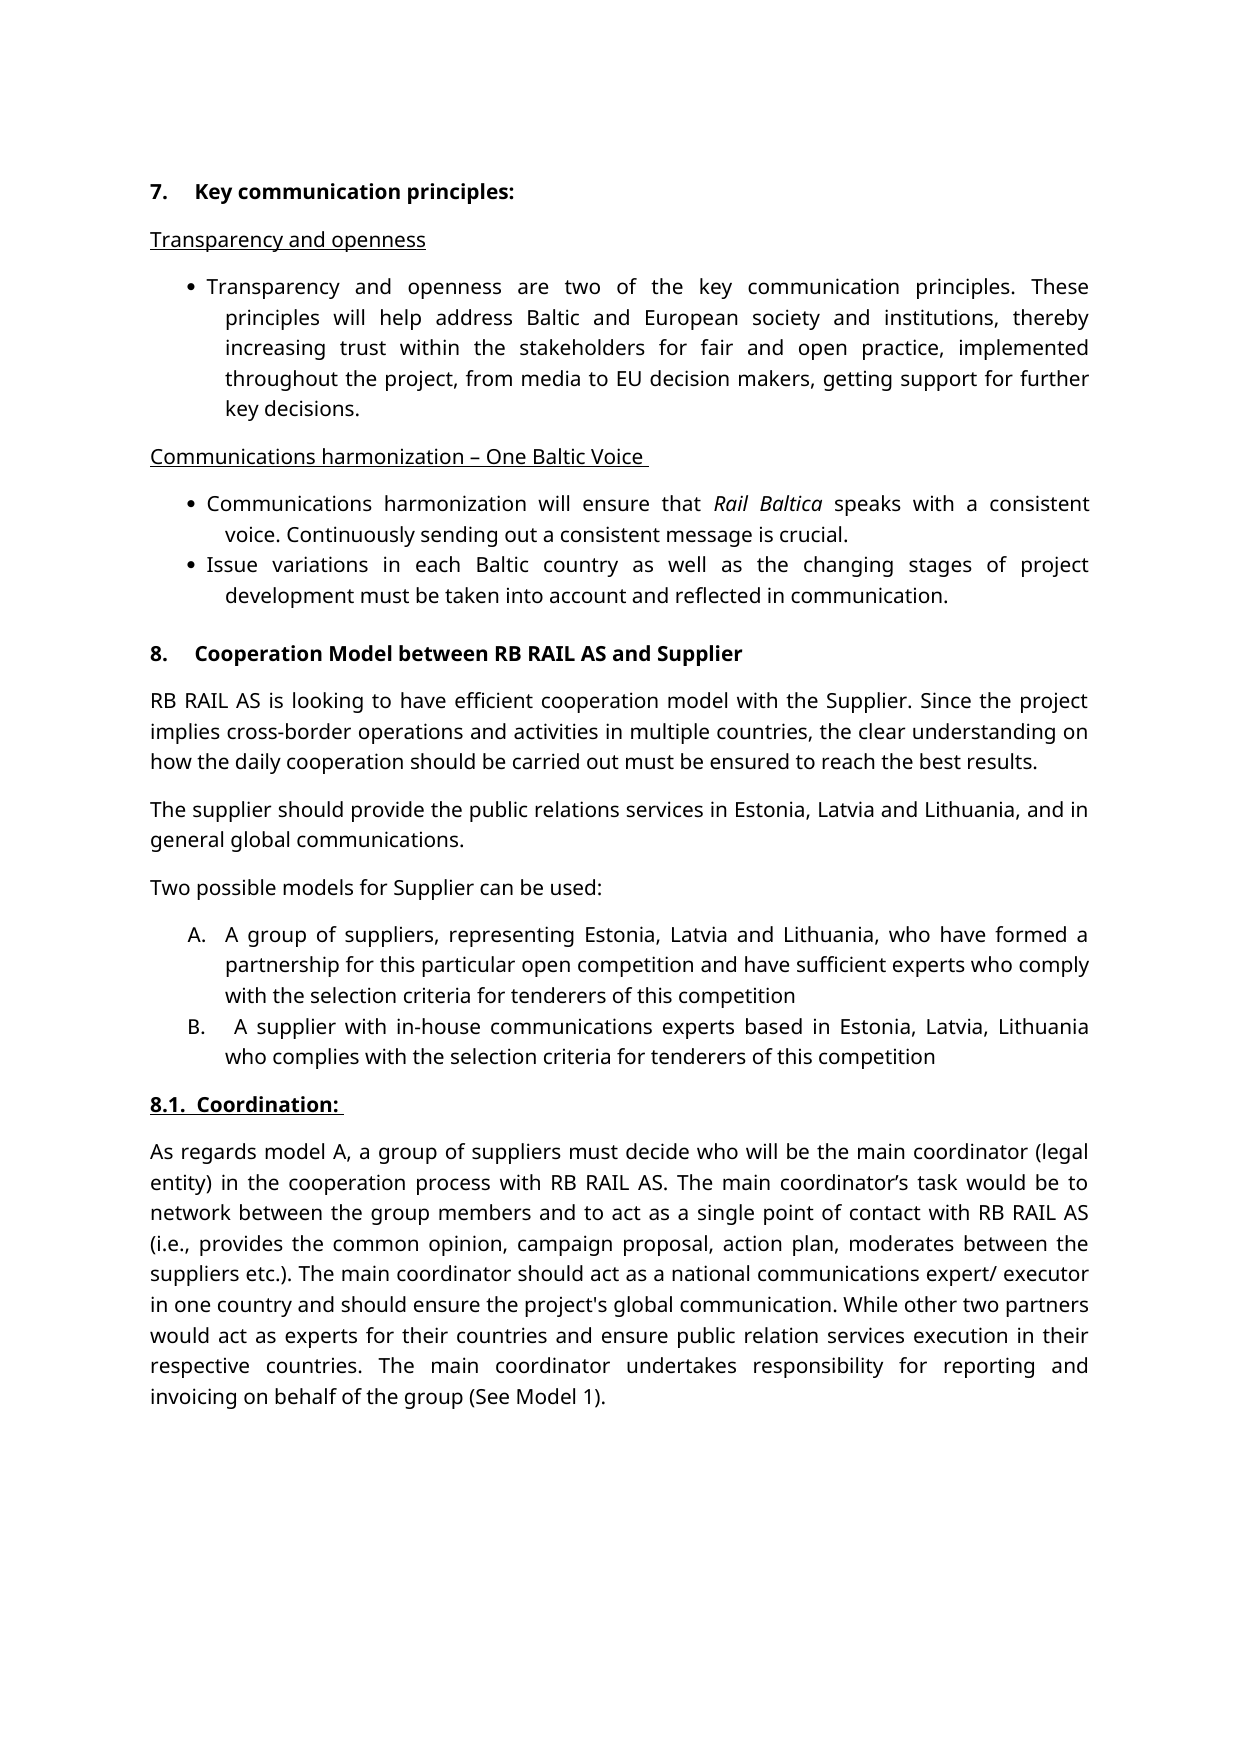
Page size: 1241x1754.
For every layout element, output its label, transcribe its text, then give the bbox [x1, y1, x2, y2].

list Key communication principles: [150, 177, 1090, 206]
text RB RAIL AS is looking to have efficient cooperation model with the Supplier. Since the project implies cross-border operations and activities in multiple countries, the clear understanding on how the daily cooperation should be carried out must be ensured to reach the best results. [150, 686, 1090, 776]
text As regards model A, a group of suppliers must decide who will be the main coordinator (legal entity) in the cooperation process with RB RAIL AS. The main coordinator’s task would be to network between the group members and to act as a single point of contact with RB RAIL AS (i.e., provides the common opinion, campaign proposal, action plan, moderates between the suppliers etc.). The main coordinator should act as a national communications expert/ executor in one country and should ensure the project's global communication. While other two partners would act as experts for their countries and ensure public relation services execution in their respective countries. The main coordinator undertakes responsibility for reporting and invoicing on behalf of the group (See Model 1). [150, 1137, 1090, 1411]
text Communications harmonization – One Baltic Voice [150, 442, 1090, 470]
list A group of suppliers, representing Estonia, Latvia and Lithuania, who have formed a partnership for this particular open competition and have sufficient experts who comply with the selection criteria for tenderers of this competition [187, 920, 1090, 1010]
list Issue variations in each Baltic country as well as the changing stages of project development must be taken into account and reflected in communication. [187, 550, 1090, 609]
text The supplier should provide the public relations services in Estonia, Latvia and Lithuania, and in general global communications. [150, 795, 1090, 854]
list Communications harmonization will ensure that Rail Baltica speaks with a consistent voice. Continuously sending out a consistent message is crucial. [187, 489, 1090, 548]
list Transparency and openness are two of the key communication principles. These principles will help address Baltic and European society and institutions, thereby increasing trust within the stakeholders for fair and open practice, implemented throughout the project, from media to EU decision makers, getting support for further key decisions. [187, 272, 1090, 423]
list Cooperation Model between RB RAIL AS and Supplier [150, 639, 1090, 667]
list A supplier with in-house communications experts based in Estonia, Latvia, Lithuania who complies with the selection criteria for tenderers of this competition [187, 1012, 1090, 1071]
text Two possible models for Supplier can be used: [150, 873, 1090, 901]
text Transparency and openness [150, 225, 1090, 253]
text 8.1. Coordination: [150, 1090, 1090, 1118]
